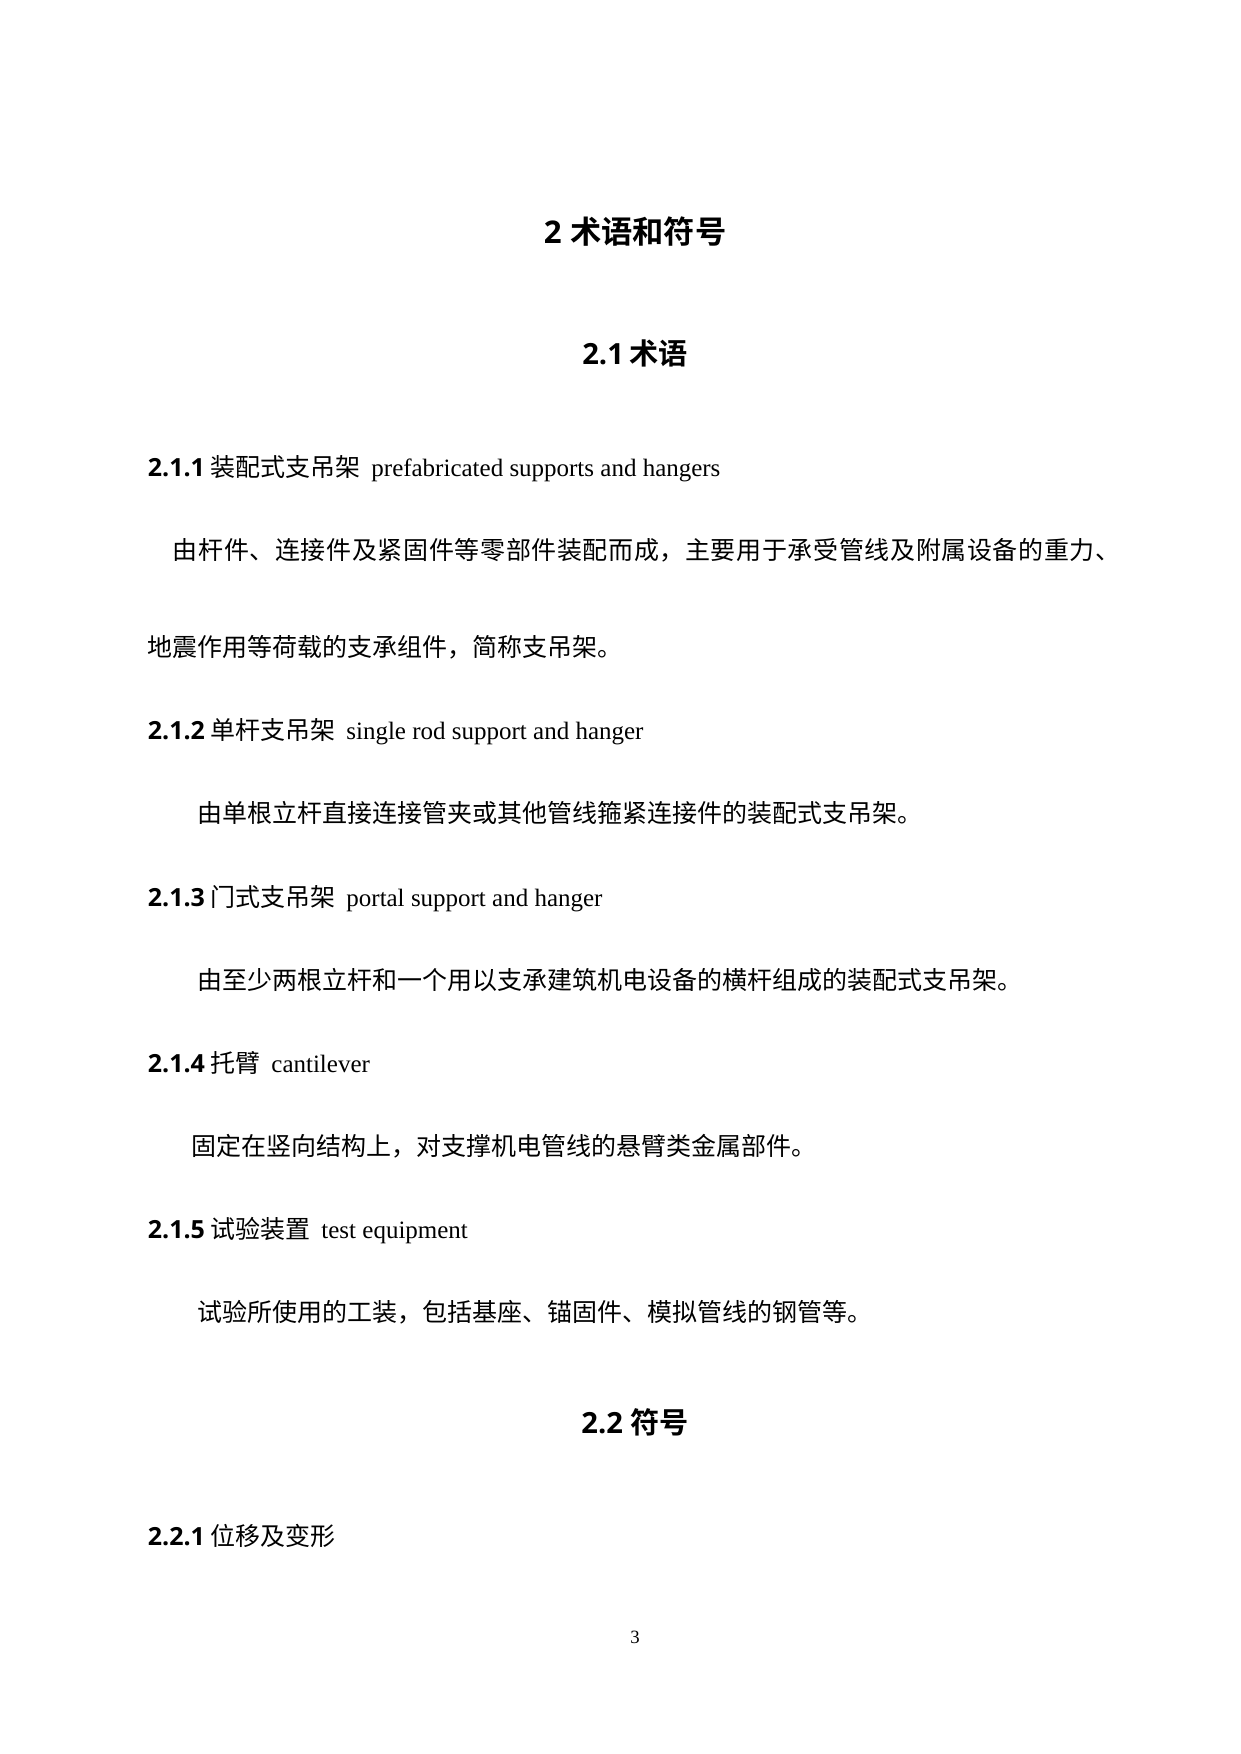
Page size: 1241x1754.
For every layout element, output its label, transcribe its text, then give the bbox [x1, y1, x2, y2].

text 2.1.4托臂 cantilever [148, 1029, 1122, 1094]
text 2.2.1位移及变形 [148, 1502, 1122, 1567]
text 2.1.2单杆支吊架 single rod support and hanger [148, 696, 1122, 761]
text 2.1.3门式支吊架 portal support and hanger [148, 863, 1122, 928]
text 由至少两根立杆和一个用以支承建筑机电设备的横杆组成的装配式支吊架。 [148, 946, 1122, 1011]
text 2 术语和符号 [148, 197, 1122, 262]
text 由单根立杆直接连接管夹或其他管线箍紧连接件的装配式支吊架。 [148, 779, 1122, 844]
text 2.1.5试验装置 test equipment [148, 1195, 1122, 1260]
text 2.1术语 [148, 319, 1122, 384]
text 试验所使用的工装，包括基座、锚固件、模拟管线的钢管等。 [148, 1278, 1122, 1343]
text 由杆件、连接件及紧固件等零部件装配而成，主要用于承受管线及附属设备的重力、地震作用等荷载的支承组件，简称支吊架。 [148, 516, 1122, 678]
text 2.1.1装配式支吊架 prefabricated supports and hangers [148, 433, 1122, 498]
text 固定在竖向结构上，对支撑机电管线的悬臂类金属部件。 [148, 1112, 1122, 1177]
text 2.2 符号 [148, 1388, 1122, 1453]
